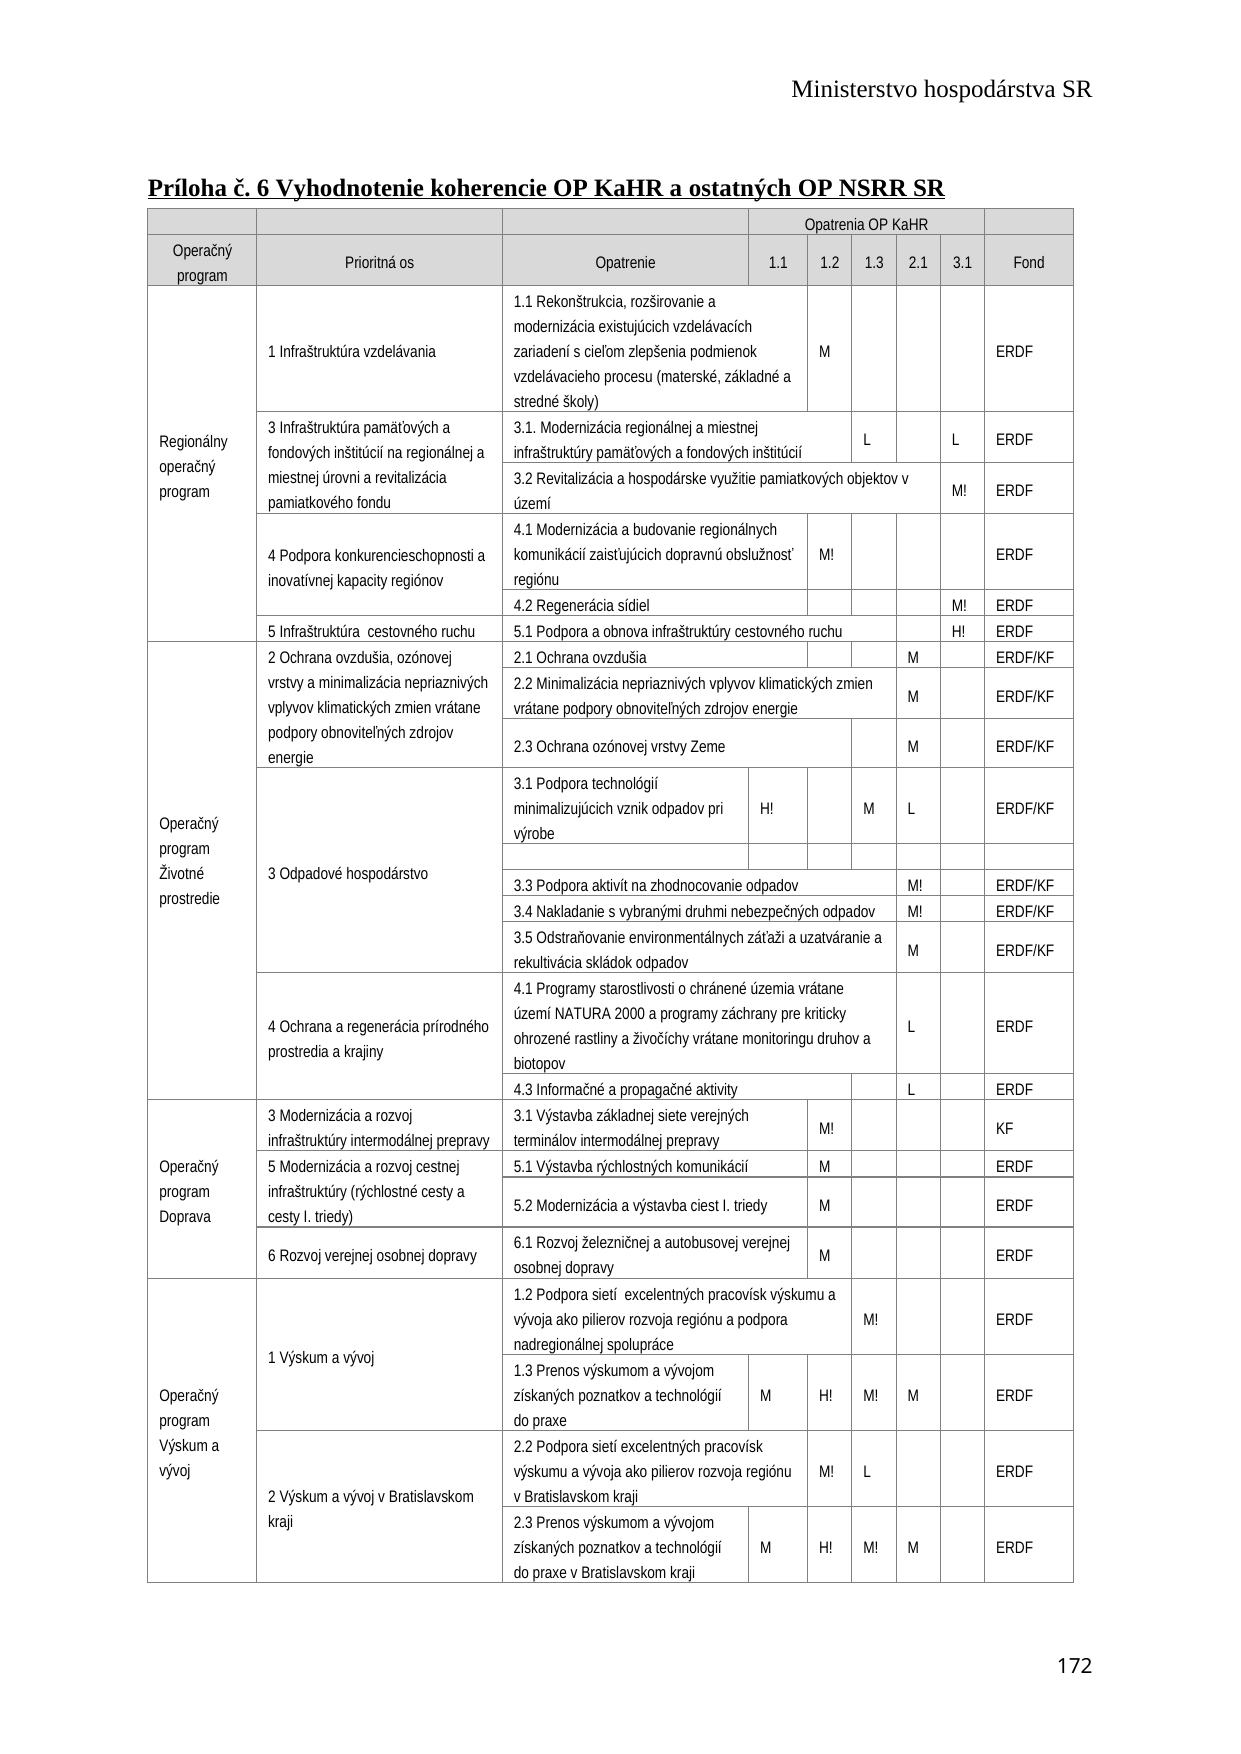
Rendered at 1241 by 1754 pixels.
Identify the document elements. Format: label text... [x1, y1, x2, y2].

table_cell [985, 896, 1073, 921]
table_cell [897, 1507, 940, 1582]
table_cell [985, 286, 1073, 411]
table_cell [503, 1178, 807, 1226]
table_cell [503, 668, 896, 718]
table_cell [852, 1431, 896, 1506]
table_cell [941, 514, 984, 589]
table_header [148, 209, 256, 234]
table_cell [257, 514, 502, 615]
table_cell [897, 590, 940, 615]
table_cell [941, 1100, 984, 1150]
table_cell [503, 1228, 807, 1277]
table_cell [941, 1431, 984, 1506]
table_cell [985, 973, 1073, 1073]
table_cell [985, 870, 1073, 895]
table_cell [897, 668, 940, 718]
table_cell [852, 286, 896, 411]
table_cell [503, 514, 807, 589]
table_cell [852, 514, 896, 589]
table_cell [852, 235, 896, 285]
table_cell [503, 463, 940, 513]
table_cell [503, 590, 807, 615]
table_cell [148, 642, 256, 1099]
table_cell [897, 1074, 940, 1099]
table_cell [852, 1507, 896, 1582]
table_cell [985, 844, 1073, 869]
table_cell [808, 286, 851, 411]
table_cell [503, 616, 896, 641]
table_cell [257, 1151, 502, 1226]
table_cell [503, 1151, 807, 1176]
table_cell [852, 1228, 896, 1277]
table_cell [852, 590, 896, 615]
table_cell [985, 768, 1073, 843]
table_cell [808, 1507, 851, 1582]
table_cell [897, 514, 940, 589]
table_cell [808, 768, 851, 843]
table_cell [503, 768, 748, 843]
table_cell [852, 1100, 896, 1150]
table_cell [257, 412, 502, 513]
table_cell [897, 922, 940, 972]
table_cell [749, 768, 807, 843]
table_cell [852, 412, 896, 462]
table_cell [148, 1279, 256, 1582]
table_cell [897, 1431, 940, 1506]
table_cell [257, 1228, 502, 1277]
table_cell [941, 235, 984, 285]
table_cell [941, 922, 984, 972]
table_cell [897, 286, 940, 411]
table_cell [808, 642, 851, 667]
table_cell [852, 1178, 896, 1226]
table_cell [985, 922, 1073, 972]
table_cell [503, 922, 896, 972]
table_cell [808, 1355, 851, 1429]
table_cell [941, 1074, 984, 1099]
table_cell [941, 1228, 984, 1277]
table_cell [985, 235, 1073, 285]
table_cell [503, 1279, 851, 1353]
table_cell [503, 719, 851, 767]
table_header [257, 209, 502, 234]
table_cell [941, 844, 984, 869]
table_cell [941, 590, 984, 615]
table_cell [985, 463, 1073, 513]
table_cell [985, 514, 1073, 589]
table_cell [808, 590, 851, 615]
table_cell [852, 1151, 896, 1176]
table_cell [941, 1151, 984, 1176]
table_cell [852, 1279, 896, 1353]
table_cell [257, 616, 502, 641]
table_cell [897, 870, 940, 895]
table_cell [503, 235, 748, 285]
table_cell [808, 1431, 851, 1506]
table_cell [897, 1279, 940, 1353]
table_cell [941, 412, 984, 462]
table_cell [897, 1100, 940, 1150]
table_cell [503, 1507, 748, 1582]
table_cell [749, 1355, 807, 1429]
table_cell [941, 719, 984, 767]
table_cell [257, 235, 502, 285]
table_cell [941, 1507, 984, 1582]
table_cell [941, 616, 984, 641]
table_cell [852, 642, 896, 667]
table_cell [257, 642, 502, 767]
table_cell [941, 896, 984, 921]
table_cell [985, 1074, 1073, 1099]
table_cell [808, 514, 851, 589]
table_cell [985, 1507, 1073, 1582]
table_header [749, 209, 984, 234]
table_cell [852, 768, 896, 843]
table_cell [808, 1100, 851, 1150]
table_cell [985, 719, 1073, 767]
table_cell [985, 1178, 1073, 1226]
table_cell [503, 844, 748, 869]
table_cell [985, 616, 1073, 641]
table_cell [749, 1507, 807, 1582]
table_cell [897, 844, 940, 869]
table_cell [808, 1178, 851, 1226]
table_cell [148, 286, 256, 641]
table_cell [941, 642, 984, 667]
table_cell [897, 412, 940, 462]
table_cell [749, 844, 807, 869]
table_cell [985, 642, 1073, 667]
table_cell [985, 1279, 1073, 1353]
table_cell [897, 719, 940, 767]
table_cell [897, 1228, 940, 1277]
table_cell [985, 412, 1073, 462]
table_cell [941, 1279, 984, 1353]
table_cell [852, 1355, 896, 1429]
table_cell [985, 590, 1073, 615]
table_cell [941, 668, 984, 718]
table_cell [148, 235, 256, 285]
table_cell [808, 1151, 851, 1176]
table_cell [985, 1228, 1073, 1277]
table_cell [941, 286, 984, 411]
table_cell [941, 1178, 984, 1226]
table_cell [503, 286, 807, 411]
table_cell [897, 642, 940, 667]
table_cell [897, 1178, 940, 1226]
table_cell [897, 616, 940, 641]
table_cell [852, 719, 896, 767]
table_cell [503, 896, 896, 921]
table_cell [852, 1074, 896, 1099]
subtitle Príloha č. 6 Vyhodnotenie koherencie OP KaHR a ostatných OP NSRR SR [148, 173, 1092, 201]
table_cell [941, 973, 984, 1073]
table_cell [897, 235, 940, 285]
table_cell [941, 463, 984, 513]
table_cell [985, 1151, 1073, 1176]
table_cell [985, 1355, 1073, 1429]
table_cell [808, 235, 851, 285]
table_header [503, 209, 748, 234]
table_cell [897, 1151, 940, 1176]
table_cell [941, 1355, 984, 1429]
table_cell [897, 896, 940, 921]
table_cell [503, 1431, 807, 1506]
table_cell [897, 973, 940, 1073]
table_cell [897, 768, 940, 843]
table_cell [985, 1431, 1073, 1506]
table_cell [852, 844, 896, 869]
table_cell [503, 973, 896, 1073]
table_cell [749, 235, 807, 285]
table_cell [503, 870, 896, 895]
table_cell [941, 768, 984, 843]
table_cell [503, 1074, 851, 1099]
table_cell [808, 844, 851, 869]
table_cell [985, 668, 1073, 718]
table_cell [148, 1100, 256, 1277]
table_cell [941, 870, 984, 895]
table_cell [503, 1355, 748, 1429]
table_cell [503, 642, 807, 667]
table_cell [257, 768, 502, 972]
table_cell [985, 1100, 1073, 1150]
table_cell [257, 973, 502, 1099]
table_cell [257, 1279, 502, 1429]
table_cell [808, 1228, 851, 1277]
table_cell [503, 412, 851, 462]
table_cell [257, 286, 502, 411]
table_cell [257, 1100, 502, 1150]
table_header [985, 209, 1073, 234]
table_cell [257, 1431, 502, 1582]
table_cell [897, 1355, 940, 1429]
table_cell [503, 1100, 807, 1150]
